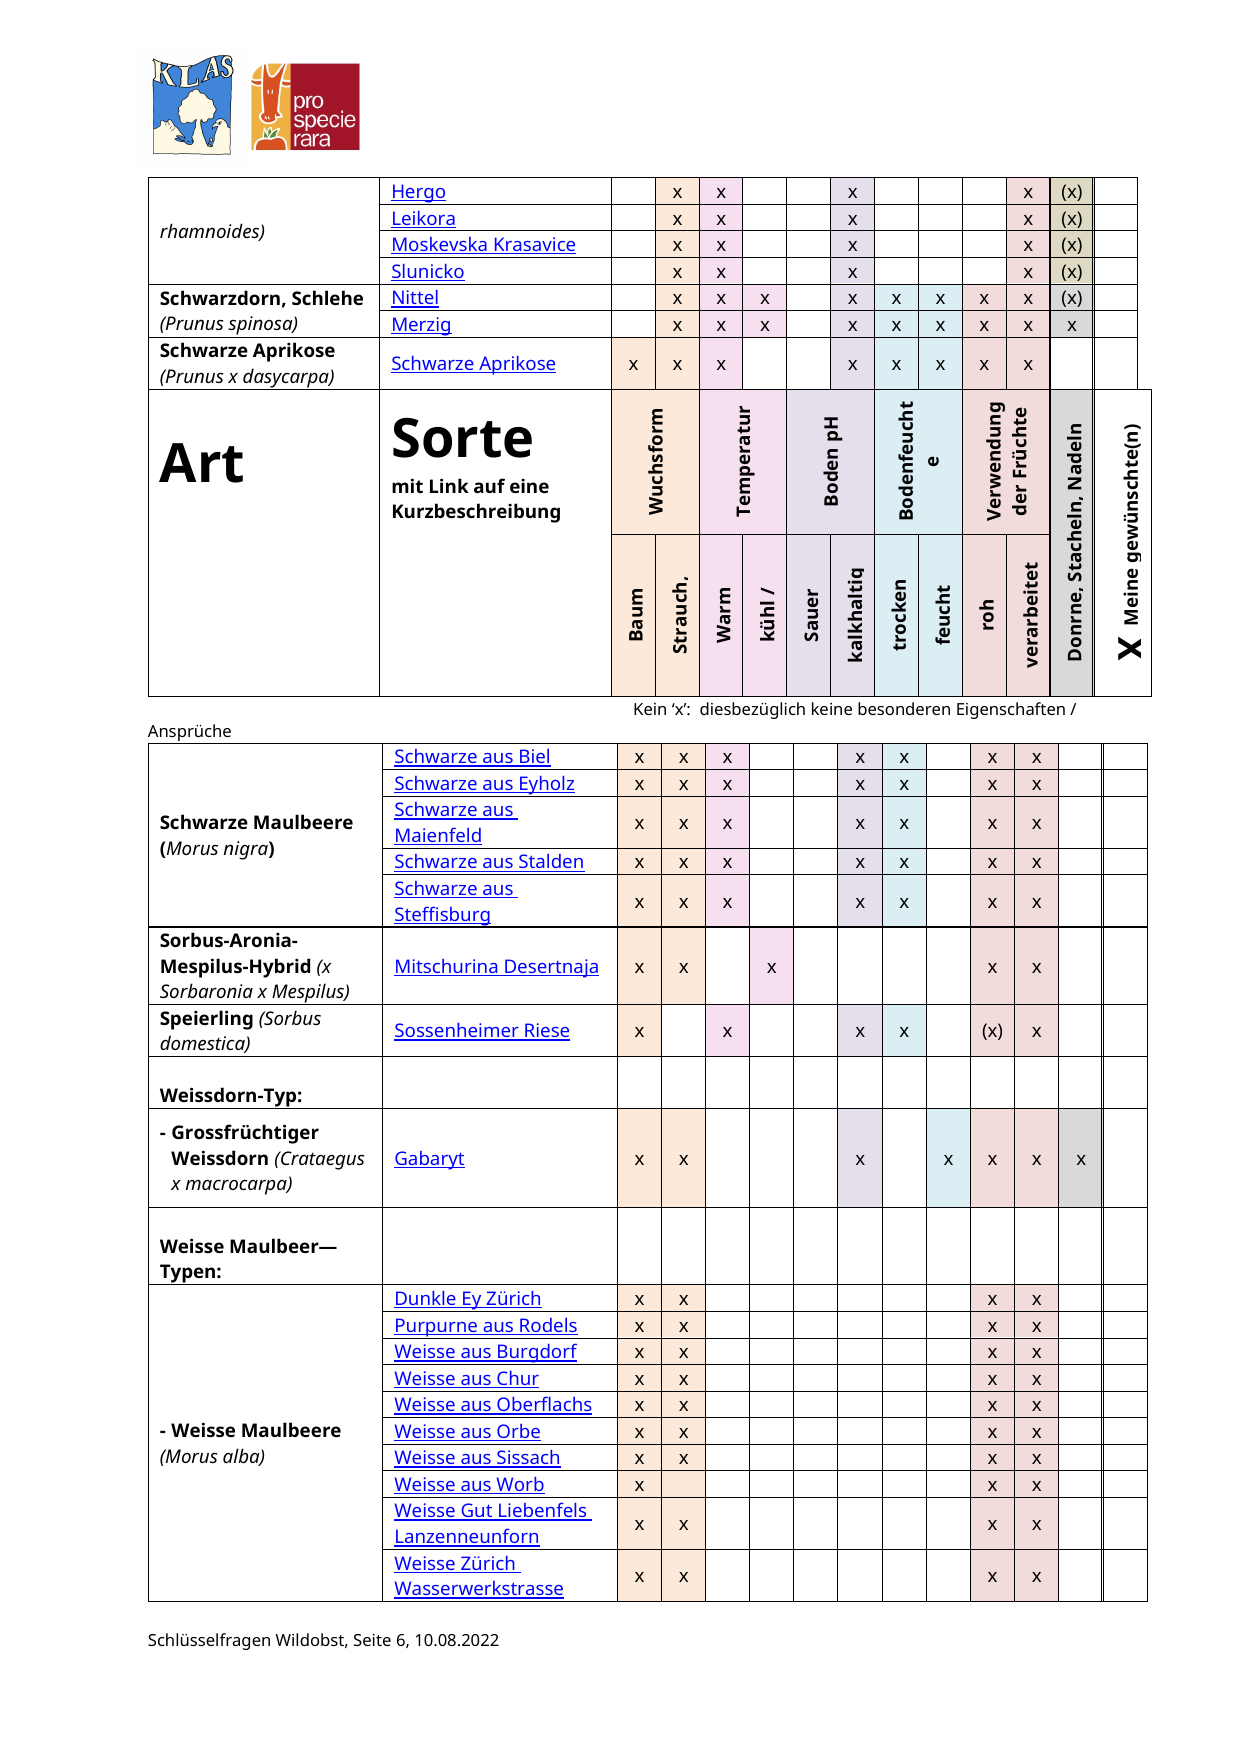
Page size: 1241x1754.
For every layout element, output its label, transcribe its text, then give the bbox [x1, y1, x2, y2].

table_header Schwarze Maulbeere (Morus nigra) [149, 744, 382, 926]
table_cell x [1015, 1550, 1058, 1601]
table_cell x [662, 1392, 705, 1417]
table_cell (x) [1051, 285, 1092, 310]
table_cell x [618, 1392, 661, 1417]
table_cell [750, 1392, 793, 1417]
table_cell x [883, 849, 926, 874]
table_cell x [656, 205, 699, 230]
table_cell [1059, 928, 1101, 1004]
table_cell [963, 205, 1006, 230]
table_cell [1095, 258, 1137, 283]
table_cell [1015, 1057, 1058, 1108]
table_cell verarbeitet [1007, 535, 1049, 696]
table_cell [1059, 1057, 1101, 1108]
table_cell [927, 797, 970, 848]
table_cell [875, 258, 918, 283]
table_cell x [1015, 1498, 1058, 1549]
table_cell [883, 1392, 926, 1417]
table_cell [794, 1550, 837, 1601]
picture [133, 48, 361, 166]
table_cell x [971, 1418, 1014, 1444]
table_cell [383, 1208, 617, 1284]
table_cell x [662, 1445, 705, 1470]
table_cell x [919, 285, 962, 310]
table_cell [750, 1498, 793, 1549]
table_cell x [743, 285, 786, 310]
table_cell x [971, 1392, 1014, 1417]
table_cell [750, 849, 793, 874]
table_cell x [1015, 1392, 1058, 1417]
table_cell x [971, 1285, 1014, 1311]
table_cell x [706, 849, 749, 874]
table_cell [1059, 1445, 1101, 1470]
table_cell x [831, 311, 874, 337]
table_cell x [1007, 285, 1049, 310]
table_cell [1104, 849, 1147, 874]
table_cell [883, 1550, 926, 1601]
table_cell Weisse Gut Liebenfels Lanzenneunforn [383, 1498, 617, 1549]
table_cell [1104, 1208, 1147, 1284]
table_cell [927, 1312, 970, 1337]
table_cell x [662, 1285, 705, 1311]
table_cell [1059, 797, 1101, 848]
table_cell x [971, 849, 1014, 874]
table_cell x [662, 797, 705, 848]
table_cell x [838, 797, 882, 848]
table_cell X Meine gewünschte(n) Sorte(n) [1095, 390, 1151, 696]
table_cell x [1007, 178, 1049, 204]
table_cell x [656, 338, 699, 389]
table_cell Schwarze aus Steffisburg [383, 875, 617, 926]
table_cell x [838, 875, 882, 926]
table_header x [706, 744, 749, 769]
table_cell x [662, 928, 705, 1004]
table_cell [612, 258, 655, 283]
table_cell [883, 1498, 926, 1549]
table_cell x [971, 928, 1014, 1004]
table_cell [927, 1285, 970, 1311]
table_cell x [618, 1365, 661, 1391]
table_cell x [618, 1285, 661, 1311]
table_cell x [750, 928, 793, 1004]
table_cell [612, 205, 655, 230]
table_header x [618, 744, 661, 769]
table_cell [1104, 1285, 1147, 1311]
table_cell x [971, 1109, 1014, 1207]
table_cell [1059, 1005, 1101, 1056]
table_cell [662, 1005, 705, 1056]
table_cell [750, 1285, 793, 1311]
table_cell [750, 797, 793, 848]
table_cell kühl / Höhenlage [743, 535, 786, 696]
table_cell x [700, 285, 742, 310]
table_cell [927, 1339, 970, 1364]
table_cell [787, 205, 830, 230]
table_cell x [618, 1339, 661, 1364]
table_cell x [838, 770, 882, 796]
table_cell Sorbus-Aronia-Mespilus-Hybrid (x Sorbaronia x Mespilus) [149, 928, 382, 1004]
table_cell [883, 928, 926, 1004]
table_cell Schwarze aus Eyholz [383, 770, 617, 796]
table_cell [794, 1312, 837, 1337]
table_cell [971, 1057, 1014, 1108]
table_cell [875, 231, 918, 257]
table_cell [750, 1550, 793, 1601]
table_cell [1104, 1057, 1147, 1108]
table_cell x [700, 178, 742, 204]
table_cell x [706, 875, 749, 926]
table_cell [1059, 875, 1101, 926]
table_cell x [971, 797, 1014, 848]
table_cell x [1007, 311, 1049, 337]
table_cell [750, 1208, 793, 1284]
table_cell x [971, 1312, 1014, 1337]
table_cell [838, 1285, 882, 1311]
table_cell [1059, 770, 1101, 796]
table_cell [875, 178, 918, 204]
table_cell x [618, 797, 661, 848]
table_cell Weisse Maulbeere (Morus alba) [149, 1285, 382, 1601]
table_cell x [831, 205, 874, 230]
table_cell x [1059, 1109, 1101, 1207]
table_cell [927, 928, 970, 1004]
table_cell [662, 1208, 705, 1284]
table_cell [883, 1418, 926, 1444]
table_cell [706, 1365, 749, 1391]
table_cell x [1015, 1312, 1058, 1337]
table_cell [706, 1445, 749, 1470]
table_cell x [1015, 770, 1058, 796]
table_cell Weisse aus Burgdorf [383, 1339, 617, 1364]
table_cell x [1015, 928, 1058, 1004]
table_cell x [1015, 849, 1058, 874]
table_cell [612, 178, 655, 204]
table_cell [927, 1498, 970, 1549]
table_cell [838, 1339, 882, 1364]
table_cell [794, 928, 837, 1004]
table_cell (x) [971, 1005, 1014, 1056]
table_cell x [883, 875, 926, 926]
table_cell Weisse Zürich Wasserwerkstrasse [383, 1550, 617, 1601]
table_cell [1104, 875, 1147, 926]
table_cell x [700, 338, 742, 389]
table_header [927, 744, 970, 769]
table_cell x [618, 1418, 661, 1444]
table_cell [963, 231, 1006, 257]
table_cell x [706, 797, 749, 848]
table_cell [743, 338, 786, 389]
table_header x [838, 744, 882, 769]
table_cell (x) [1051, 258, 1092, 283]
table_cell x [883, 1005, 926, 1056]
table_cell x [662, 1550, 705, 1601]
table_cell x [971, 1471, 1014, 1497]
table_cell [838, 1365, 882, 1391]
table_cell [794, 1365, 837, 1391]
table_cell [963, 178, 1006, 204]
table_cell x [883, 770, 926, 796]
table_cell [794, 770, 837, 796]
table_cell [750, 1471, 793, 1497]
table_cell x [875, 338, 918, 389]
table_cell x [1007, 205, 1049, 230]
table_cell x [831, 285, 874, 310]
table_cell x [662, 1312, 705, 1337]
table_cell Donrne, Stacheln, Nadeln [1051, 390, 1092, 696]
table_cell x [838, 1109, 882, 1207]
table_header [1104, 744, 1147, 769]
table_cell [750, 1365, 793, 1391]
table_cell x [618, 1471, 661, 1497]
table_cell [706, 1057, 749, 1108]
table_cell x [656, 311, 699, 337]
table_cell [706, 928, 749, 1004]
table_cell [919, 205, 962, 230]
table_cell x [1007, 231, 1049, 257]
table_cell x [831, 178, 874, 204]
table_cell Moskevska Krasavice [380, 231, 611, 257]
table_cell [787, 178, 830, 204]
table_cell Slunicko [380, 258, 611, 283]
table_cell [612, 311, 655, 337]
table_cell [706, 1339, 749, 1364]
table_cell [1051, 338, 1092, 389]
table_cell [1104, 1339, 1147, 1364]
table_cell Sossenheimer Riese [383, 1005, 617, 1056]
table_cell [1104, 1498, 1147, 1549]
table_cell x [875, 311, 918, 337]
table_cell [750, 770, 793, 796]
table_cell [750, 875, 793, 926]
table_cell x [1051, 311, 1092, 337]
table_cell x [838, 1005, 882, 1056]
table_cell [794, 1445, 837, 1470]
table_cell Weisse aus Chur [383, 1365, 617, 1391]
table_cell [883, 1208, 926, 1284]
table_cell [794, 1339, 837, 1364]
table_cell [750, 1445, 793, 1470]
table_cell x [662, 849, 705, 874]
table_cell x [919, 338, 962, 389]
table_cell [794, 1392, 837, 1417]
table_cell x [662, 770, 705, 796]
table_cell [787, 231, 830, 257]
table_cell x [838, 849, 882, 874]
table_cell Strauch, Busch [656, 535, 699, 696]
table_cell (x) [1051, 231, 1092, 257]
table_cell [1015, 1208, 1058, 1284]
table_cell x [883, 797, 926, 848]
table_cell [927, 1550, 970, 1601]
table_cell [927, 770, 970, 796]
table_cell [927, 1005, 970, 1056]
table_cell [883, 1312, 926, 1337]
table_cell Weisse aus Oberflachs [383, 1392, 617, 1417]
table_cell [927, 1057, 970, 1108]
table_cell Weisse aus Worb [383, 1471, 617, 1497]
table_cell [618, 1208, 661, 1284]
table_cell x [971, 1445, 1014, 1470]
table_cell [706, 1498, 749, 1549]
table_cell (x) [1051, 205, 1092, 230]
table_cell [1104, 770, 1147, 796]
table_cell x [1015, 1445, 1058, 1470]
table_cell [963, 258, 1006, 283]
table_cell [794, 1208, 837, 1284]
table_cell [706, 1285, 749, 1311]
table_cell [794, 875, 837, 926]
table_cell Art [149, 390, 379, 534]
table_cell x [700, 311, 742, 337]
table_cell [618, 1057, 661, 1108]
table_cell x [618, 1445, 661, 1470]
table_cell [383, 1057, 617, 1108]
table_cell [838, 1550, 882, 1601]
table_cell x [1015, 1339, 1058, 1364]
table_cell x [927, 1109, 970, 1207]
table_cell [1059, 1285, 1101, 1311]
table_cell [838, 928, 882, 1004]
table_cell [787, 311, 830, 337]
table_cell Verwendung der Früchte [963, 390, 1049, 534]
table_cell [875, 205, 918, 230]
table_cell (x) [1051, 178, 1092, 204]
table_cell [794, 1418, 837, 1444]
table_cell [1095, 178, 1137, 204]
table_cell [149, 534, 379, 696]
table_cell Schwarzdorn, Schlehe (Prunus spinosa) [149, 285, 379, 337]
table_cell [794, 1005, 837, 1056]
table_cell [883, 1471, 926, 1497]
table_cell x [743, 311, 786, 337]
table_cell [706, 1550, 749, 1601]
table_cell [750, 1057, 793, 1108]
table_cell trocken [875, 535, 918, 696]
table_cell x [831, 258, 874, 283]
table_cell Weissdorn-Typ: [149, 1057, 382, 1108]
table_cell x [1015, 797, 1058, 848]
table_cell [743, 178, 786, 204]
table_cell Schwarze Aprikose [380, 338, 611, 389]
table_cell [1059, 1550, 1101, 1601]
table_cell Sanddorn (Hippophae rhamnoides) [149, 178, 379, 283]
table_cell x [618, 770, 661, 796]
table_cell [1095, 311, 1137, 337]
table_cell x [963, 311, 1006, 337]
table_cell Leikora [380, 205, 611, 230]
table_cell x [656, 258, 699, 283]
table_cell [794, 1498, 837, 1549]
table_cell x [618, 928, 661, 1004]
table_cell x [618, 1005, 661, 1056]
table_cell [1104, 1312, 1147, 1337]
table_cell [612, 285, 655, 310]
table_cell [927, 1392, 970, 1417]
table_cell roh [963, 535, 1006, 696]
table_cell x [618, 1312, 661, 1337]
table_cell Boden pH [787, 390, 874, 534]
table_cell [838, 1471, 882, 1497]
table_cell [838, 1445, 882, 1470]
table_cell [1059, 1312, 1101, 1337]
table_cell x [656, 231, 699, 257]
table_cell x [1015, 1365, 1058, 1391]
table_cell x [1015, 1109, 1058, 1207]
table_cell [883, 1109, 926, 1207]
table_cell [1059, 849, 1101, 874]
table_cell Mitschurina Desertnaja [383, 928, 617, 1004]
table_cell Bodenfeuchte [875, 390, 962, 534]
table_cell [838, 1498, 882, 1549]
table_cell x [971, 1365, 1014, 1391]
table_cell Schwarze aus Stalden [383, 849, 617, 874]
table_cell [883, 1339, 926, 1364]
table_cell [787, 285, 830, 310]
table_cell [1059, 1418, 1101, 1444]
table_cell [927, 1418, 970, 1444]
table_cell [1104, 1418, 1147, 1444]
table_cell Temperatur [700, 390, 786, 534]
table_cell [838, 1418, 882, 1444]
table_cell [750, 1339, 793, 1364]
table_cell [1104, 1445, 1147, 1470]
table_cell x [662, 1418, 705, 1444]
table_cell [927, 875, 970, 926]
table_cell [1059, 1471, 1101, 1497]
table_cell [794, 1285, 837, 1311]
table_cell [706, 1312, 749, 1337]
table_cell x [919, 311, 962, 337]
table_cell [1059, 1392, 1101, 1417]
table_cell x [656, 178, 699, 204]
table_cell kalkhaltig [831, 535, 874, 696]
table_cell [1059, 1339, 1101, 1364]
table_cell x [662, 1498, 705, 1549]
table_header x [1015, 744, 1058, 769]
table_cell x [1015, 1285, 1058, 1311]
table_cell [794, 1109, 837, 1207]
table_cell Hergo [380, 178, 611, 204]
table_cell [1104, 1471, 1147, 1497]
table_cell [706, 1392, 749, 1417]
table_cell [750, 1418, 793, 1444]
table_cell [706, 1418, 749, 1444]
table_cell Sauer [787, 535, 830, 696]
table_cell x [618, 1109, 661, 1207]
table_cell [883, 1365, 926, 1391]
table_cell x [963, 338, 1006, 389]
table_cell x [662, 1339, 705, 1364]
table_cell [919, 231, 962, 257]
table_cell x [662, 1109, 705, 1207]
table_cell Wuchsform [612, 390, 699, 534]
table_cell [927, 849, 970, 874]
table_cell [1104, 1392, 1147, 1417]
table_cell [743, 231, 786, 257]
table_cell [1104, 1109, 1147, 1207]
table_cell x [662, 875, 705, 926]
table_cell x [618, 1498, 661, 1549]
table_cell [1104, 1550, 1147, 1601]
table_cell x [963, 285, 1006, 310]
table_header [794, 744, 837, 769]
table_cell [1095, 205, 1137, 230]
table_cell x [618, 1550, 661, 1601]
table_cell [927, 1365, 970, 1391]
table_cell Schwarze aus Maienfeld [383, 797, 617, 848]
table_cell [380, 534, 611, 696]
table_cell [612, 231, 655, 257]
table_cell Schwarze Aprikose (Prunus x dasycarpa) [149, 338, 379, 389]
table_cell [1095, 231, 1137, 257]
table_cell [883, 1445, 926, 1470]
table_cell Purpurne aus Rodels [383, 1312, 617, 1337]
table_cell feucht [919, 535, 962, 696]
table_cell [1059, 1498, 1101, 1549]
table_cell [838, 1057, 882, 1108]
table_cell [706, 1208, 749, 1284]
table_cell [927, 1471, 970, 1497]
table_cell x [1015, 1005, 1058, 1056]
table_cell [883, 1057, 926, 1108]
table_cell [662, 1057, 705, 1108]
table_cell [787, 338, 830, 389]
table_cell x [1007, 258, 1049, 283]
table_cell x [971, 1550, 1014, 1601]
table_cell [1104, 1365, 1147, 1391]
table_cell [919, 178, 962, 204]
table_cell Weisse Maulbeer—Typen: [149, 1208, 382, 1284]
table_cell x [612, 338, 655, 389]
table_cell Merzig [380, 311, 611, 337]
table_cell x [831, 338, 874, 389]
table_cell [1104, 797, 1147, 848]
table_cell x [971, 1498, 1014, 1549]
table_cell Baum [612, 535, 655, 696]
table_cell x [662, 1365, 705, 1391]
table_cell [662, 1471, 705, 1497]
table_cell x [1015, 1418, 1058, 1444]
table_cell [750, 1005, 793, 1056]
table_header x [883, 744, 926, 769]
table_cell Weisse aus Sissach [383, 1445, 617, 1470]
table_cell [743, 258, 786, 283]
table_cell x [618, 849, 661, 874]
text Kein ‘x’: diesbezüglich keine besonderen Eigenschaften / Ansprüche [148, 697, 1092, 742]
table_header Schwarze aus Biel [383, 744, 617, 769]
table_cell x [700, 205, 742, 230]
table_cell Sorte mit Link auf eine Kurzbeschreibung [380, 390, 611, 534]
table_cell [750, 1109, 793, 1207]
table_cell Speierling (Sorbus domestica) [149, 1005, 382, 1056]
table_header [1059, 744, 1101, 769]
table_cell x [1015, 1471, 1058, 1497]
table_cell Weisse aus Orbe [383, 1418, 617, 1444]
table_header x [971, 744, 1014, 769]
table_cell x [618, 875, 661, 926]
table_cell x [700, 231, 742, 257]
table_cell Nittel [380, 285, 611, 310]
table_cell [794, 849, 837, 874]
table_cell Grossfrüchtiger Weissdorn (Crataegus x macrocarpa) [149, 1109, 382, 1207]
table_cell [838, 1312, 882, 1337]
table_cell [794, 797, 837, 848]
table_cell x [656, 285, 699, 310]
table_cell [1095, 338, 1137, 389]
table_cell Dunkle Ey Zürich [383, 1285, 617, 1311]
table_cell x [700, 258, 742, 283]
table_cell x [706, 1005, 749, 1056]
table_cell x [875, 285, 918, 310]
table_cell [838, 1208, 882, 1284]
table_cell [1095, 285, 1137, 310]
table_cell [743, 205, 786, 230]
table_cell [794, 1057, 837, 1108]
table_cell x [971, 875, 1014, 926]
table_cell x [971, 1339, 1014, 1364]
table_cell [919, 258, 962, 283]
table_cell [706, 1109, 749, 1207]
table_cell [883, 1285, 926, 1311]
table_cell [706, 1471, 749, 1497]
table_cell [927, 1445, 970, 1470]
table_header x [662, 744, 705, 769]
table_header [750, 744, 793, 769]
table_cell x [1015, 875, 1058, 926]
table_cell [1104, 1005, 1147, 1056]
table_cell x [1007, 338, 1049, 389]
table_cell [1104, 928, 1147, 1004]
table_cell [971, 1208, 1014, 1284]
table_cell Warm [700, 535, 742, 696]
table_cell [750, 1312, 793, 1337]
table_cell x [831, 231, 874, 257]
table_cell x [971, 770, 1014, 796]
table_cell [1059, 1365, 1101, 1391]
table_cell [1059, 1208, 1101, 1284]
table_cell [838, 1392, 882, 1417]
table_cell Gabaryt [383, 1109, 617, 1207]
table_cell x [706, 770, 749, 796]
table_cell [794, 1471, 837, 1497]
table_cell [927, 1208, 970, 1284]
table_cell [787, 258, 830, 283]
